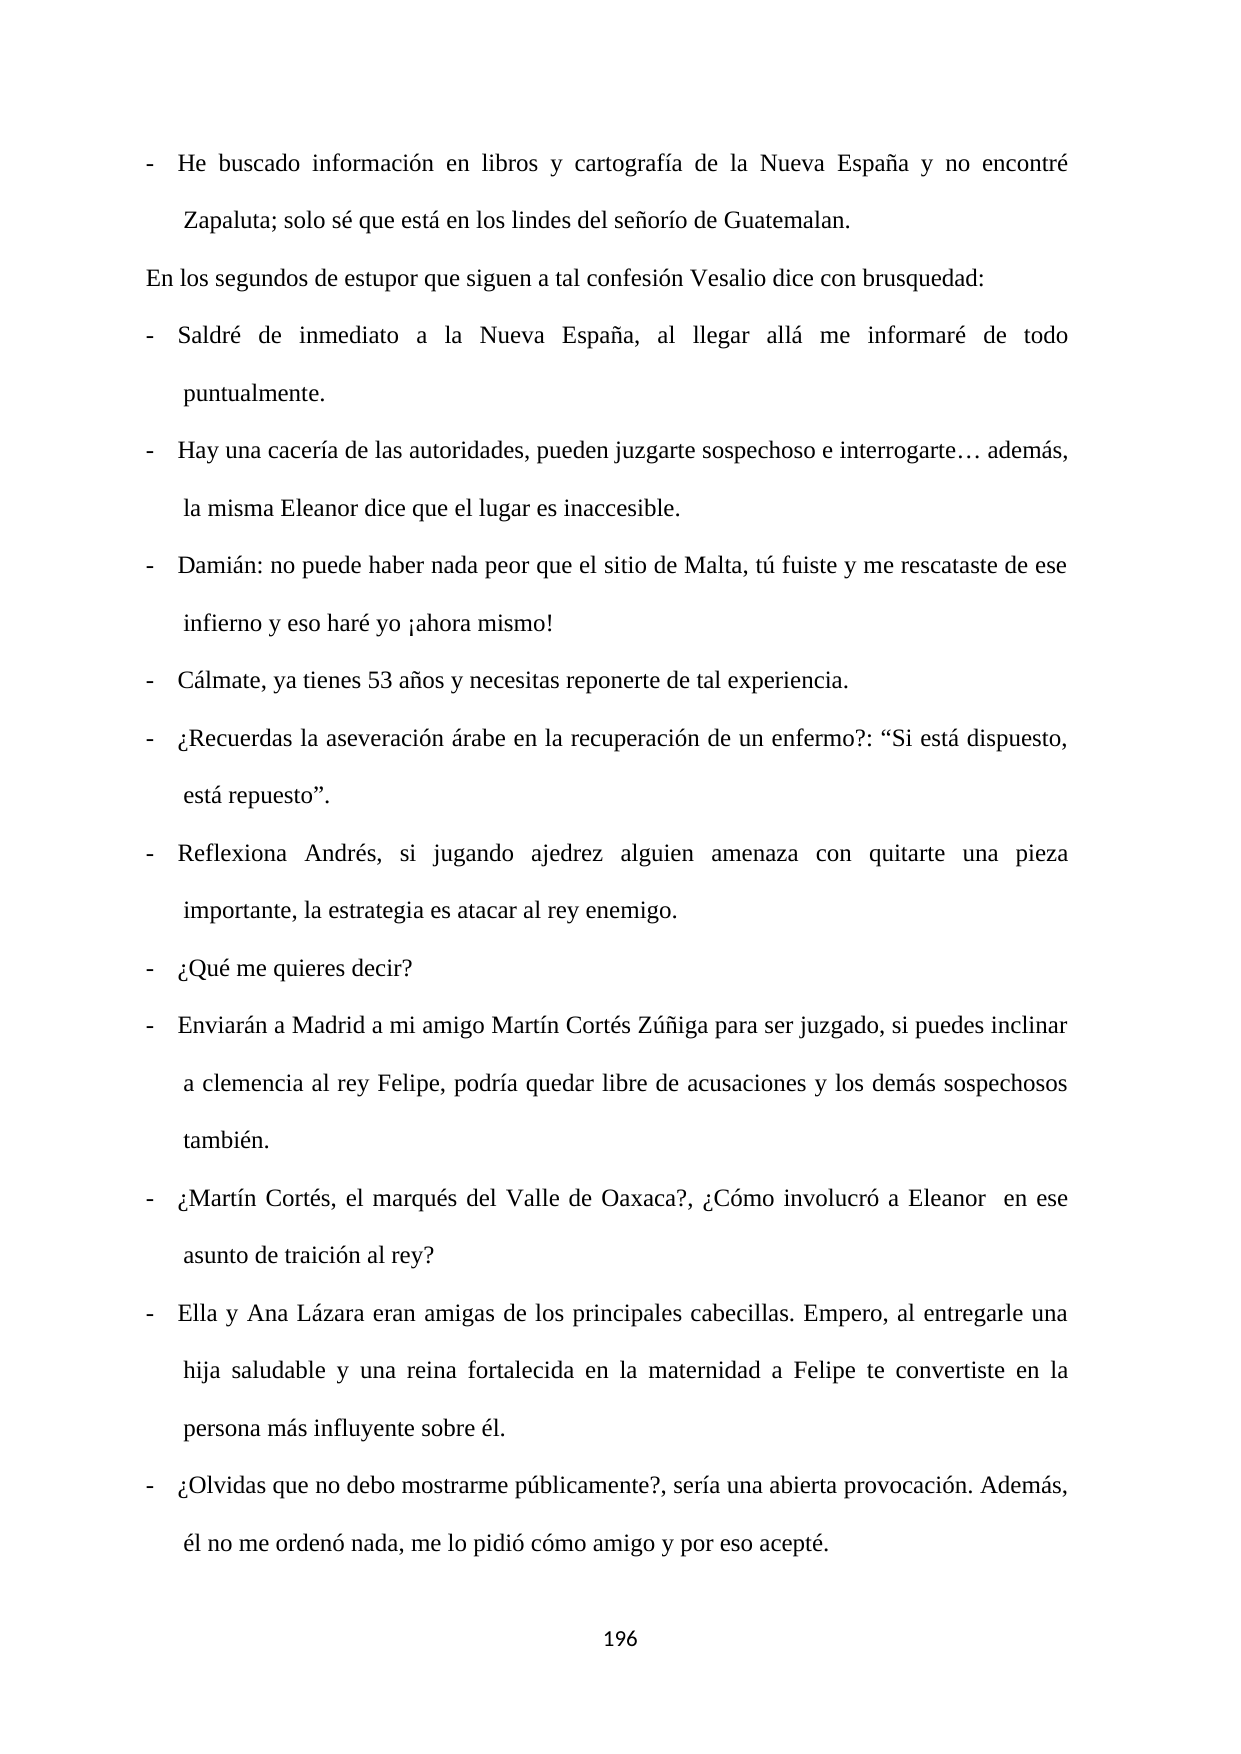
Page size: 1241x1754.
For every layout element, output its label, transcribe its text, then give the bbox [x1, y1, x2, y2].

list Ella y Ana Lázara eran amigas de los principales cabecillas. Empero, al entregarle una hija saludable y una reina fortalecida en la maternidad a Felipe te convertiste en la persona más influyente sobre él. [146, 1298, 1069, 1441]
list ¿Recuerdas la aseveración árabe en la recuperación de un enfermo?: “Si está dispuesto, está repuesto”. [146, 723, 1069, 809]
list Hay una cacería de las autoridades, pueden juzgarte sospechoso e interrogarte… además, la misma Eleanor dice que el lugar es inaccesible. [146, 435, 1069, 521]
list ¿Olvidas que no debo mostrarme públicamente?, sería una abierta provocación. Además, él no me ordenó nada, me lo pidió cómo amigo y por eso acepté. [146, 1470, 1069, 1556]
list He buscado información en libros y cartografía de la Nueva España y no encontré Zapaluta; solo sé que está en los lindes del señorío de Guatemalan. [146, 148, 1069, 234]
text En los segundos de estupor que siguen a tal confesión Vesalio dice con brusquedad: [146, 263, 1069, 291]
list Damián: no puede haber nada peor que el sitio de Malta, tú fuiste y me rescataste de ese infierno y eso haré yo ¡ahora mismo! [146, 550, 1069, 636]
list Enviarán a Madrid a mi amigo Martín Cortés Zúñiga para ser juzgado, si puedes inclinar a clemencia al rey Felipe, podría quedar libre de acusaciones y los demás sospechosos también. [146, 1010, 1069, 1154]
list ¿Qué me quieres decir? [146, 953, 1069, 981]
list ¿Martín Cortés, el marqués del Valle de Oaxaca?, ¿Cómo involucró a Eleanor en ese asunto de traición al rey? [146, 1183, 1069, 1269]
list Reflexiona Andrés, si jugando ajedrez alguien amenaza con quitarte una pieza importante, la estrategia es atacar al rey enemigo. [146, 838, 1069, 924]
list Cálmate, ya tienes 53 años y necesitas reponerte de tal experiencia. [146, 665, 1069, 694]
list Saldré de inmediato a la Nueva España, al llegar allá me informaré de todo puntualmente. [146, 320, 1069, 406]
